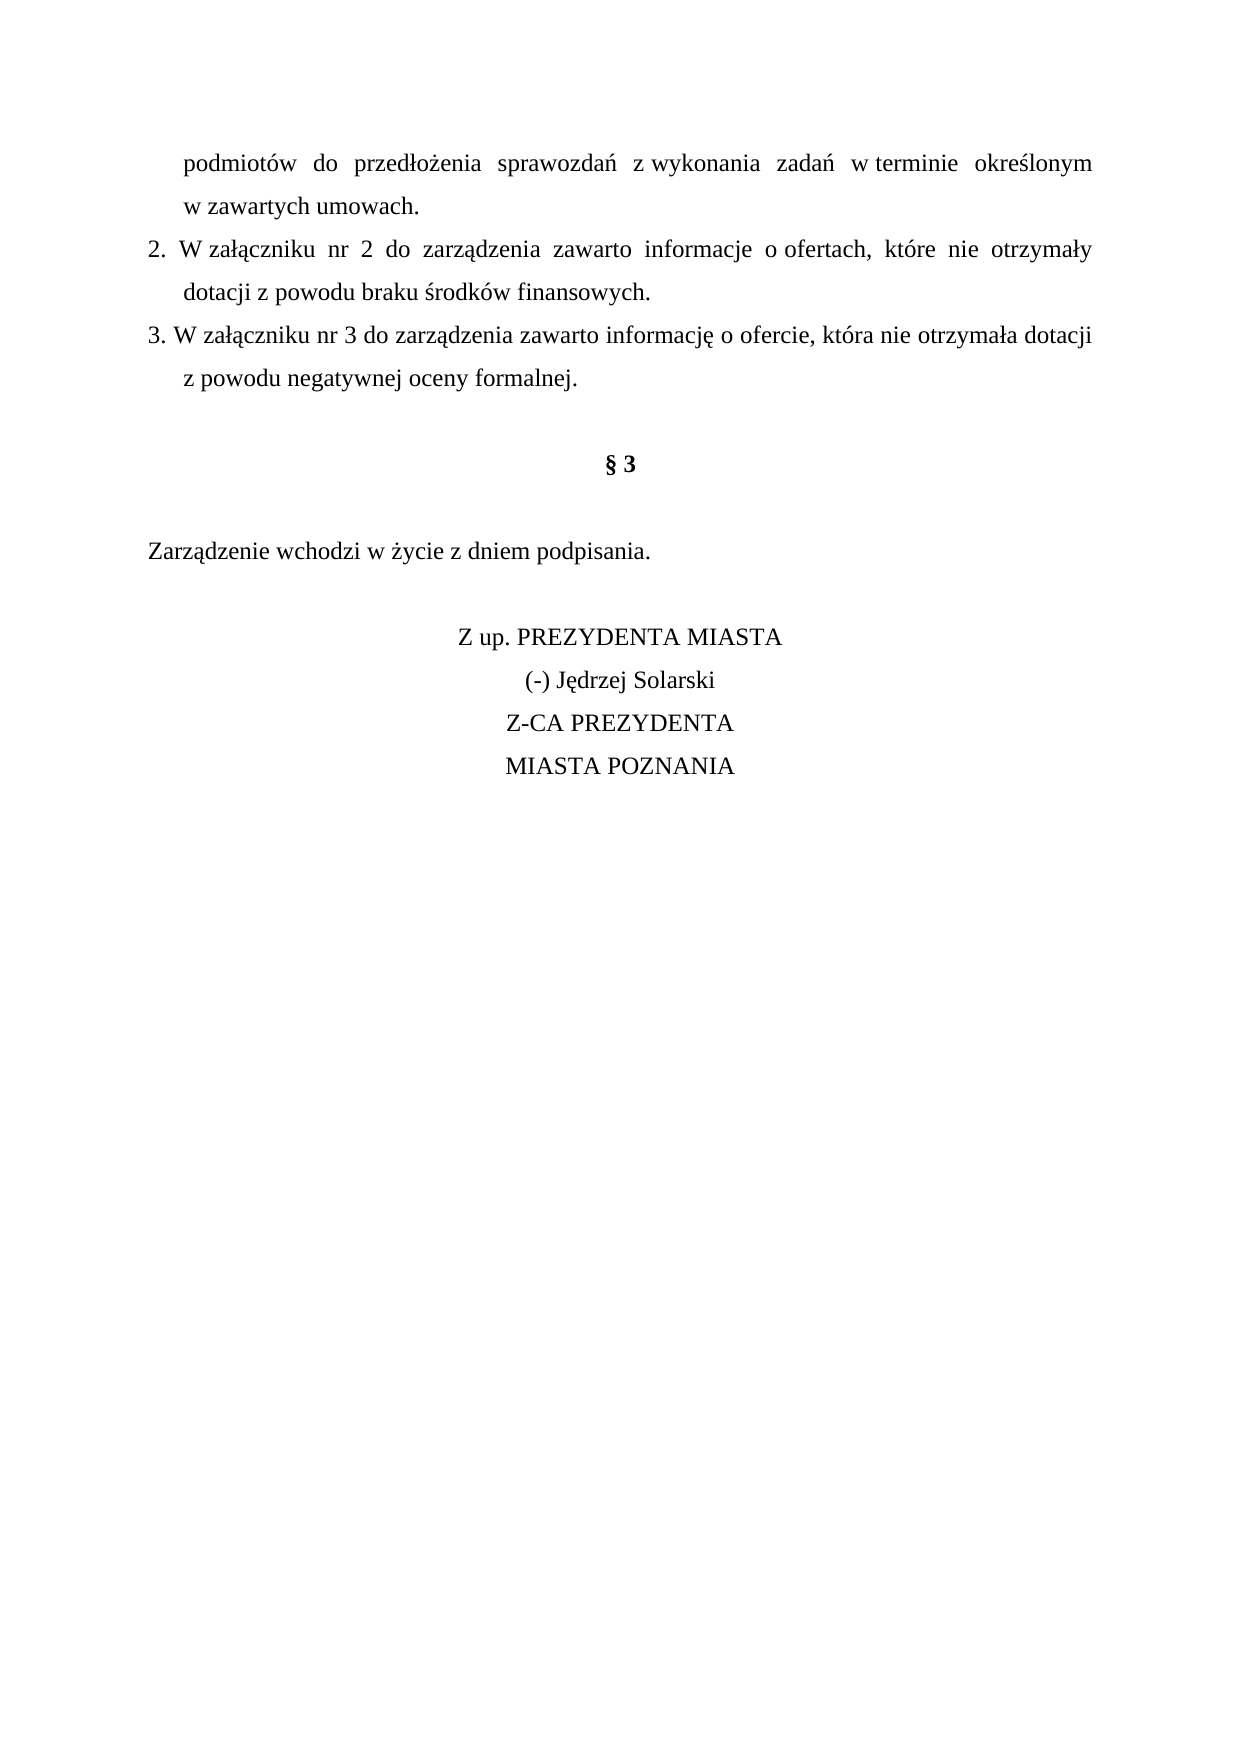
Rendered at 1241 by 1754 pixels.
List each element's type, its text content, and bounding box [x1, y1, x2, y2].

text Zarządzenie wchodzi w życie z dniem podpisania. [148, 536, 1093, 564]
text Z-CA PREZYDENTA [148, 708, 1093, 737]
text 2. W załączniku nr 2 do zarządzenia zawarto informacje o ofertach, które nie otrzymały dotacji z powodu braku środków finansowych. [148, 234, 1093, 306]
text § 3 [148, 449, 1093, 478]
text MIASTA POZNANIA [148, 751, 1093, 780]
text (-) Jędrzej Solarski [148, 665, 1093, 694]
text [148, 148, 1093, 219]
text 3. W załączniku nr 3 do zarządzenia zawarto informację o ofercie, która nie otrzymała dotacji z powodu negatywnej oceny formalnej. [148, 320, 1093, 392]
text Z up. PREZYDENTA MIASTA [148, 622, 1093, 651]
